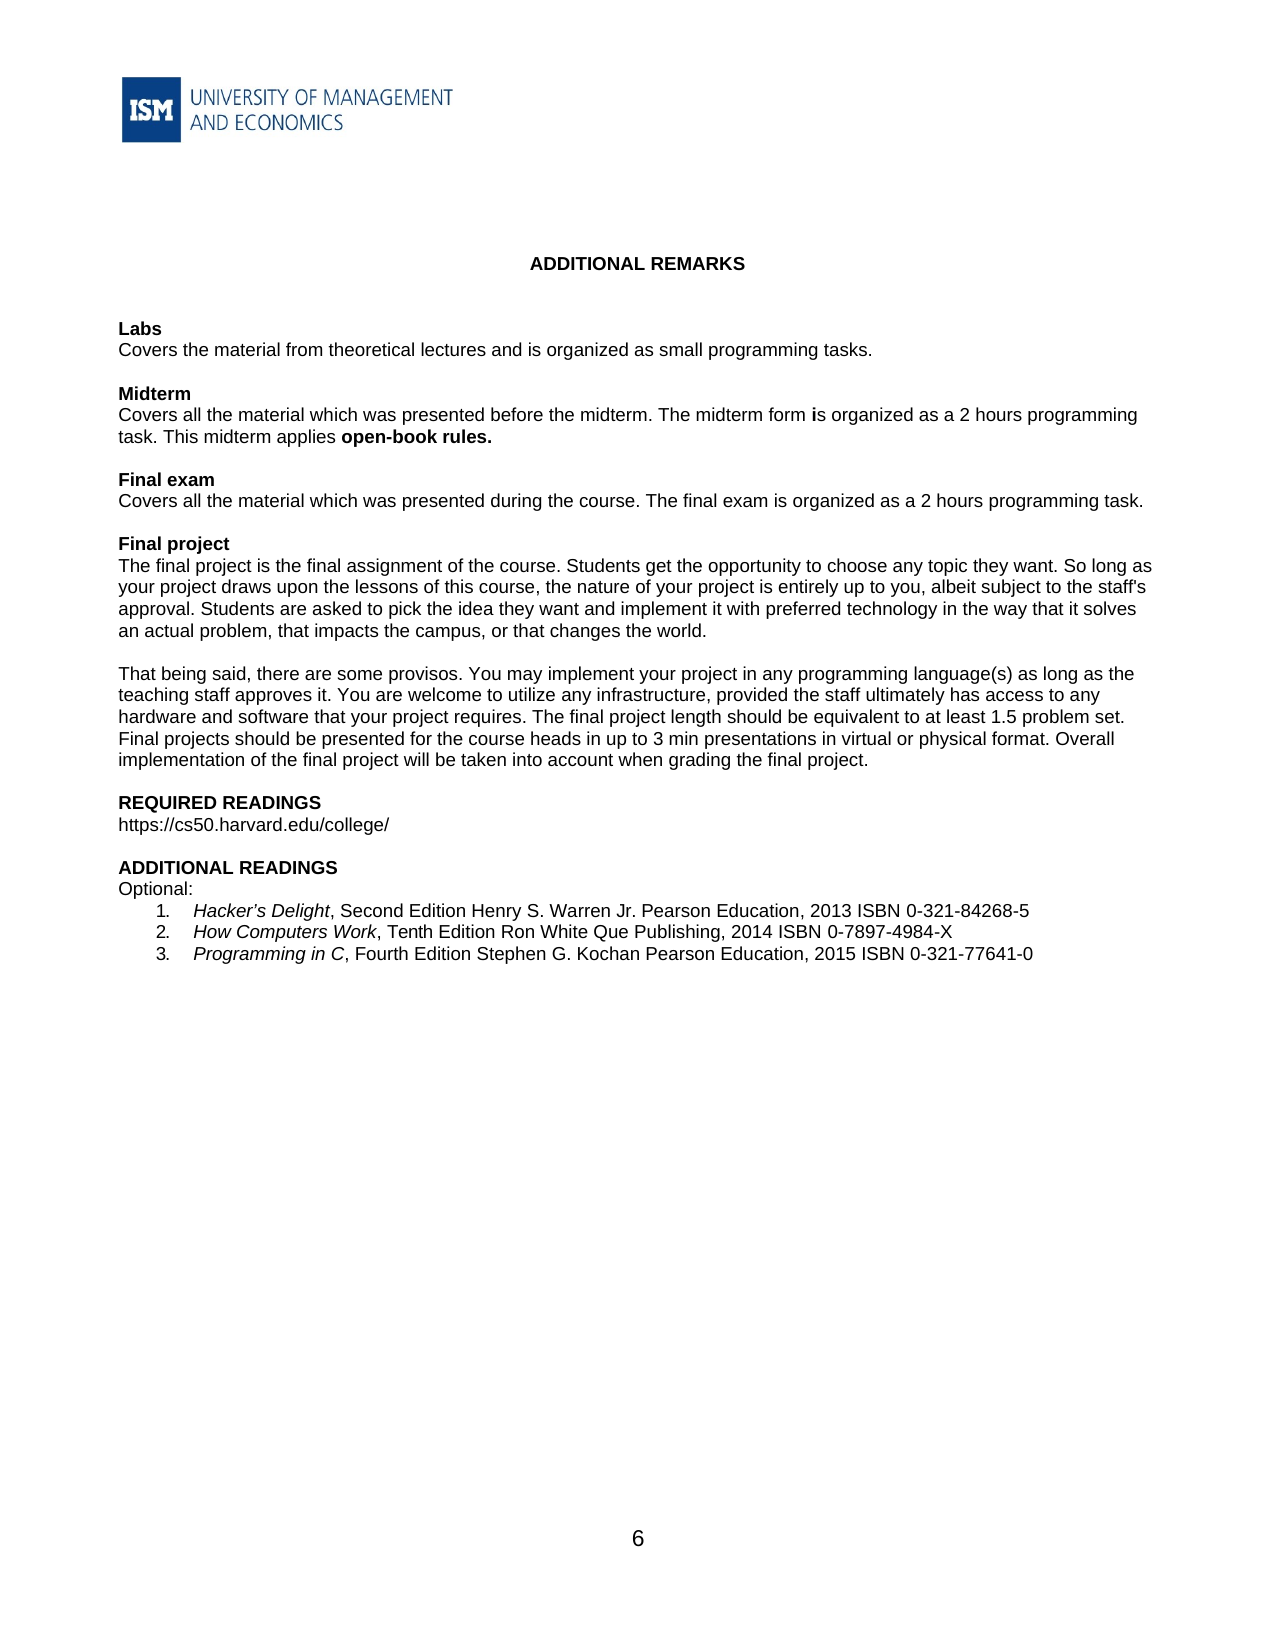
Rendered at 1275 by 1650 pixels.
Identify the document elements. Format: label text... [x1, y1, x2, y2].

text Covers all the material which was presented before the midterm. The midterm form is organized as a 2 hours programming task. This midterm applies open-book rules. [118, 404, 1139, 447]
text Covers the material from theoretical lectures and is organized as small programming tasks. [118, 339, 1169, 361]
subtitle REQUIRED READINGS [118, 792, 1169, 813]
text That being said, there are some provisos. You may implement your project in any programming language(s) as long as the teaching staff approves it. You are welcome to utilize any infrastructure, provided the staff ultimately has access to any hardware and software that your project requires. The final project length should be equivalent to at least 1.5 problem set. [118, 663, 1169, 727]
subtitle ADDITIONAL REMARKS [171, 253, 1104, 274]
list Hacker’s Delight, Second Edition Henry S. Warren Jr. Pearson Education, 2013 ISBN 0-321-84268-5 [156, 900, 1169, 921]
text Covers all the material which was presented during the course. The final exam is organized as a 2 hours programming task. [118, 490, 1169, 512]
list How Computers Work, Tenth Edition Ron White Que Publishing, 2014 ISBN 0-7897-4984-X [156, 921, 1169, 943]
subtitle Final exam [118, 468, 1169, 490]
text Labs [118, 318, 1169, 339]
text Optional: [118, 878, 1169, 900]
picture [121, 77, 453, 143]
subtitle ADDITIONAL READINGS [118, 857, 1169, 878]
text https://cs50.harvard.edu/college/ [118, 813, 1169, 835]
text Final projects should be presented for the course heads in up to 3 min presentations in virtual or physical format. Overall implementation of the final project will be taken into account when grading the final project. [118, 727, 1117, 770]
subtitle Final project [118, 533, 1169, 555]
subtitle Midterm [118, 382, 1169, 404]
list Programming in C, Fourth Edition Stephen G. Kochan Pearson Education, 2015 ISBN 0-321-77641-0 [156, 943, 1169, 964]
text The final project is the final assignment of the course. Students get the opportunity to choose any topic they want. So long as your project draws upon the lessons of this course, the nature of your project is entirely up to you, albeit subject to the staff's approval. Students are asked to pick the idea they want and implement it with preferred technology in the way that it solves an actual problem, that impacts the campus, or that changes the world. [118, 555, 1154, 641]
